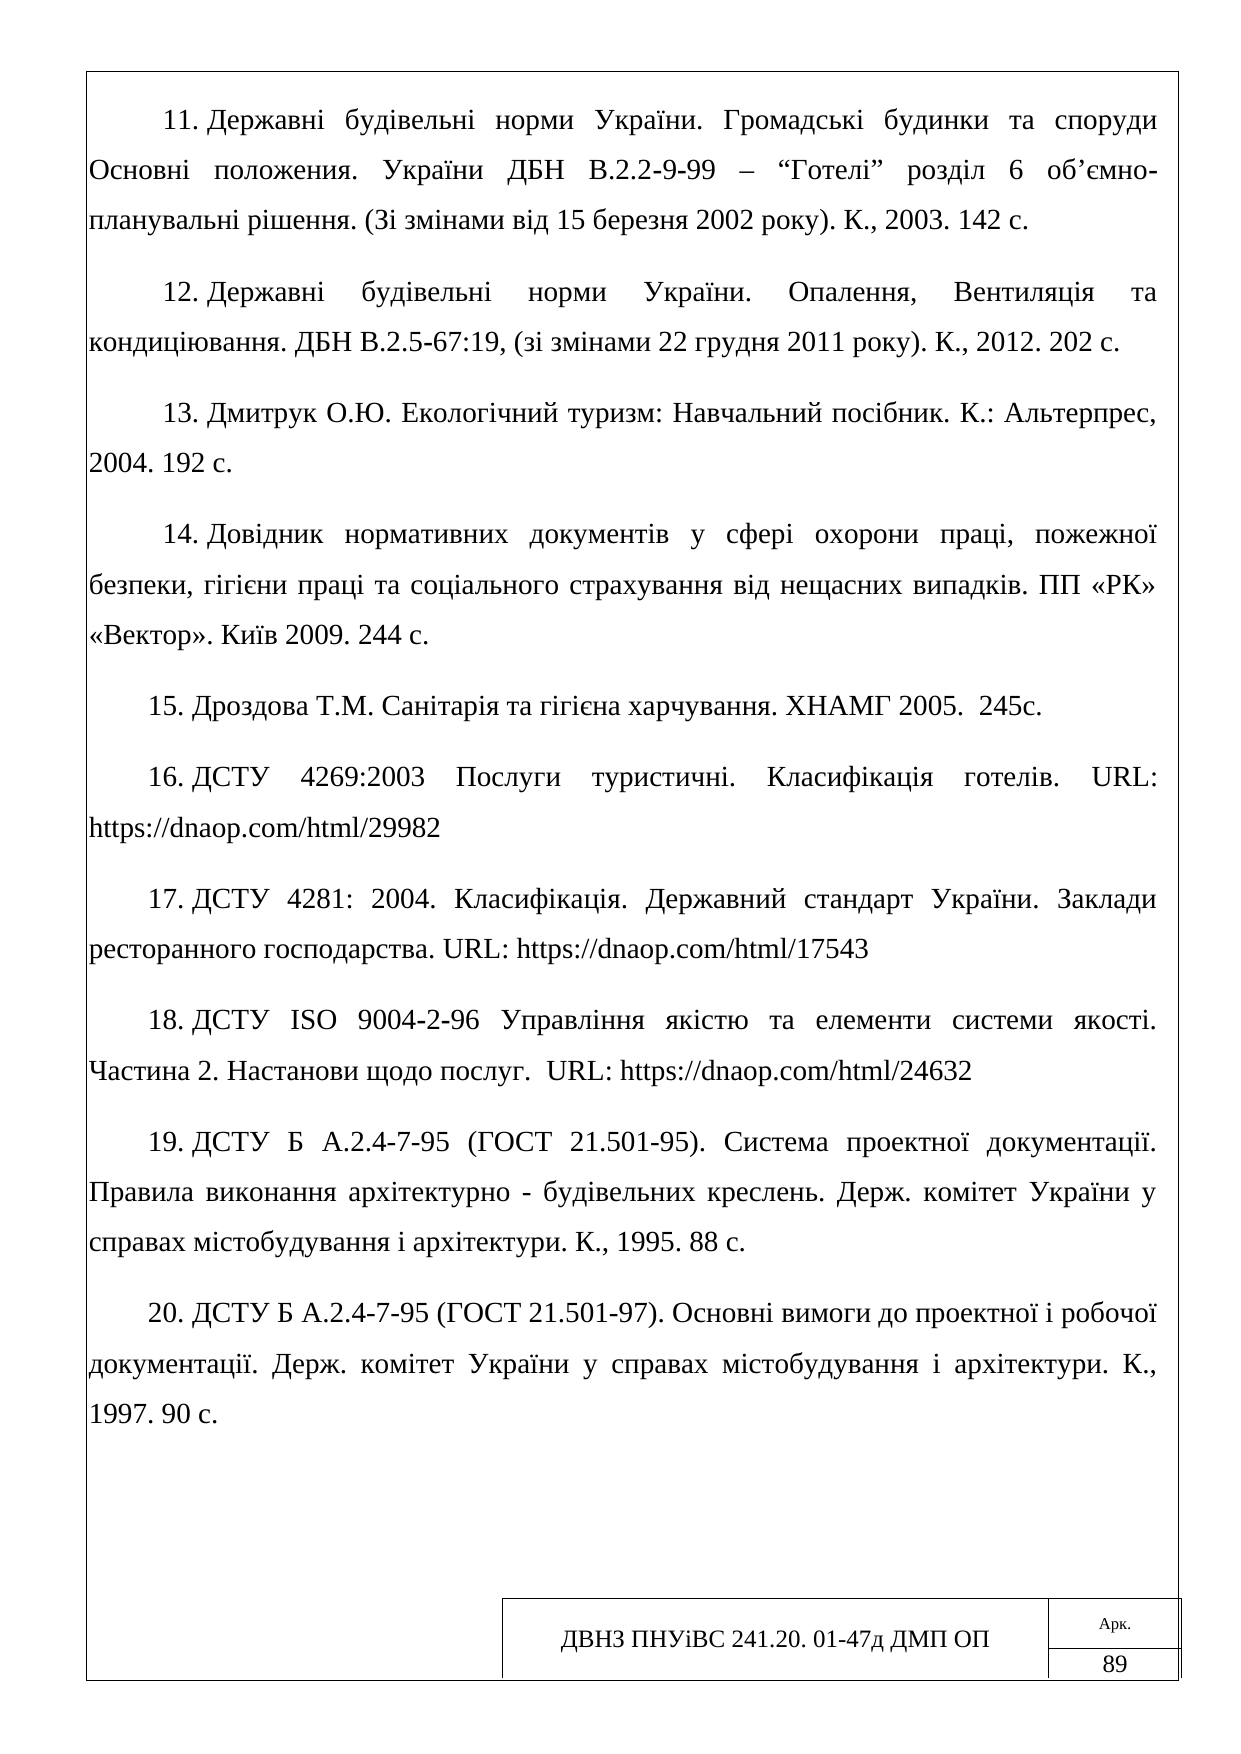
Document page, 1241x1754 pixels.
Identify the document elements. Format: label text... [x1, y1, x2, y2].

list Дмитрук О.Ю. Екологічний туризм: Навчальний посібник. К.: Альтерпрес, 2004. 192 с. [88, 395, 1158, 479]
list Державні будівельні норми України. Громадські будинки та споруди Основні положения. України ДБН В.2.2-9-99 – “Готелі” розділ 6 об’ємно-планувальні рішення. (Зі змінами від 15 березня 2002 року). К., 2003. 142 с. [88, 102, 1158, 236]
list Державні будівельні норми України. Опалення, Вентиляція та кондиціювання. ДБН В.2.5-67:19, (зі змінами 22 грудня 2011 року). К., 2012. 202 с. [88, 274, 1158, 357]
list ДСТУ ISO 9004-2-96 Управління якістю та елементи системи якості. Частина 2. Настанови щодо послуг. URL: https://dnaop.com/html/24632 [88, 1002, 1158, 1086]
list ДСТУ Б А.2.4-7-95 (ГОСТ 21.501-97). Основні вимоги до проектної і робочої документації. Держ. комітет України у справах містобудування і архітектури. К., 1997. 90 с. [88, 1296, 1158, 1430]
list Довідник нормативних документів у сфері охорони праці, пожежної безпеки, гігієни праці та соціального страхування від нещасних випадків. ПП «РК» «Вектор». Київ 2009. 244 с. [88, 517, 1158, 651]
list Дроздова Т.М. Санітарія та гігієна харчування. ХНАМГ 2005. 245с. [88, 688, 1158, 722]
list ДСТУ 4281: 2004. Класифікація. Державний стандарт України. Заклади ресторанного господарства. URL: https://dnaop.com/html/17543 [88, 881, 1158, 965]
list ДСТУ Б А.2.4-7-95 (ГОСТ 21.501-95). Система проектної документації. Правила виконання архітектурно - будівельних креслень. Держ. комітет України у справах містобудування і архітектури. К., 1995. 88 с. [88, 1124, 1158, 1258]
list ДСТУ 4269:2003 Послуги туристичні. Класифікація готелів. URL: https://dnaop.com/html/29982 [88, 759, 1158, 843]
